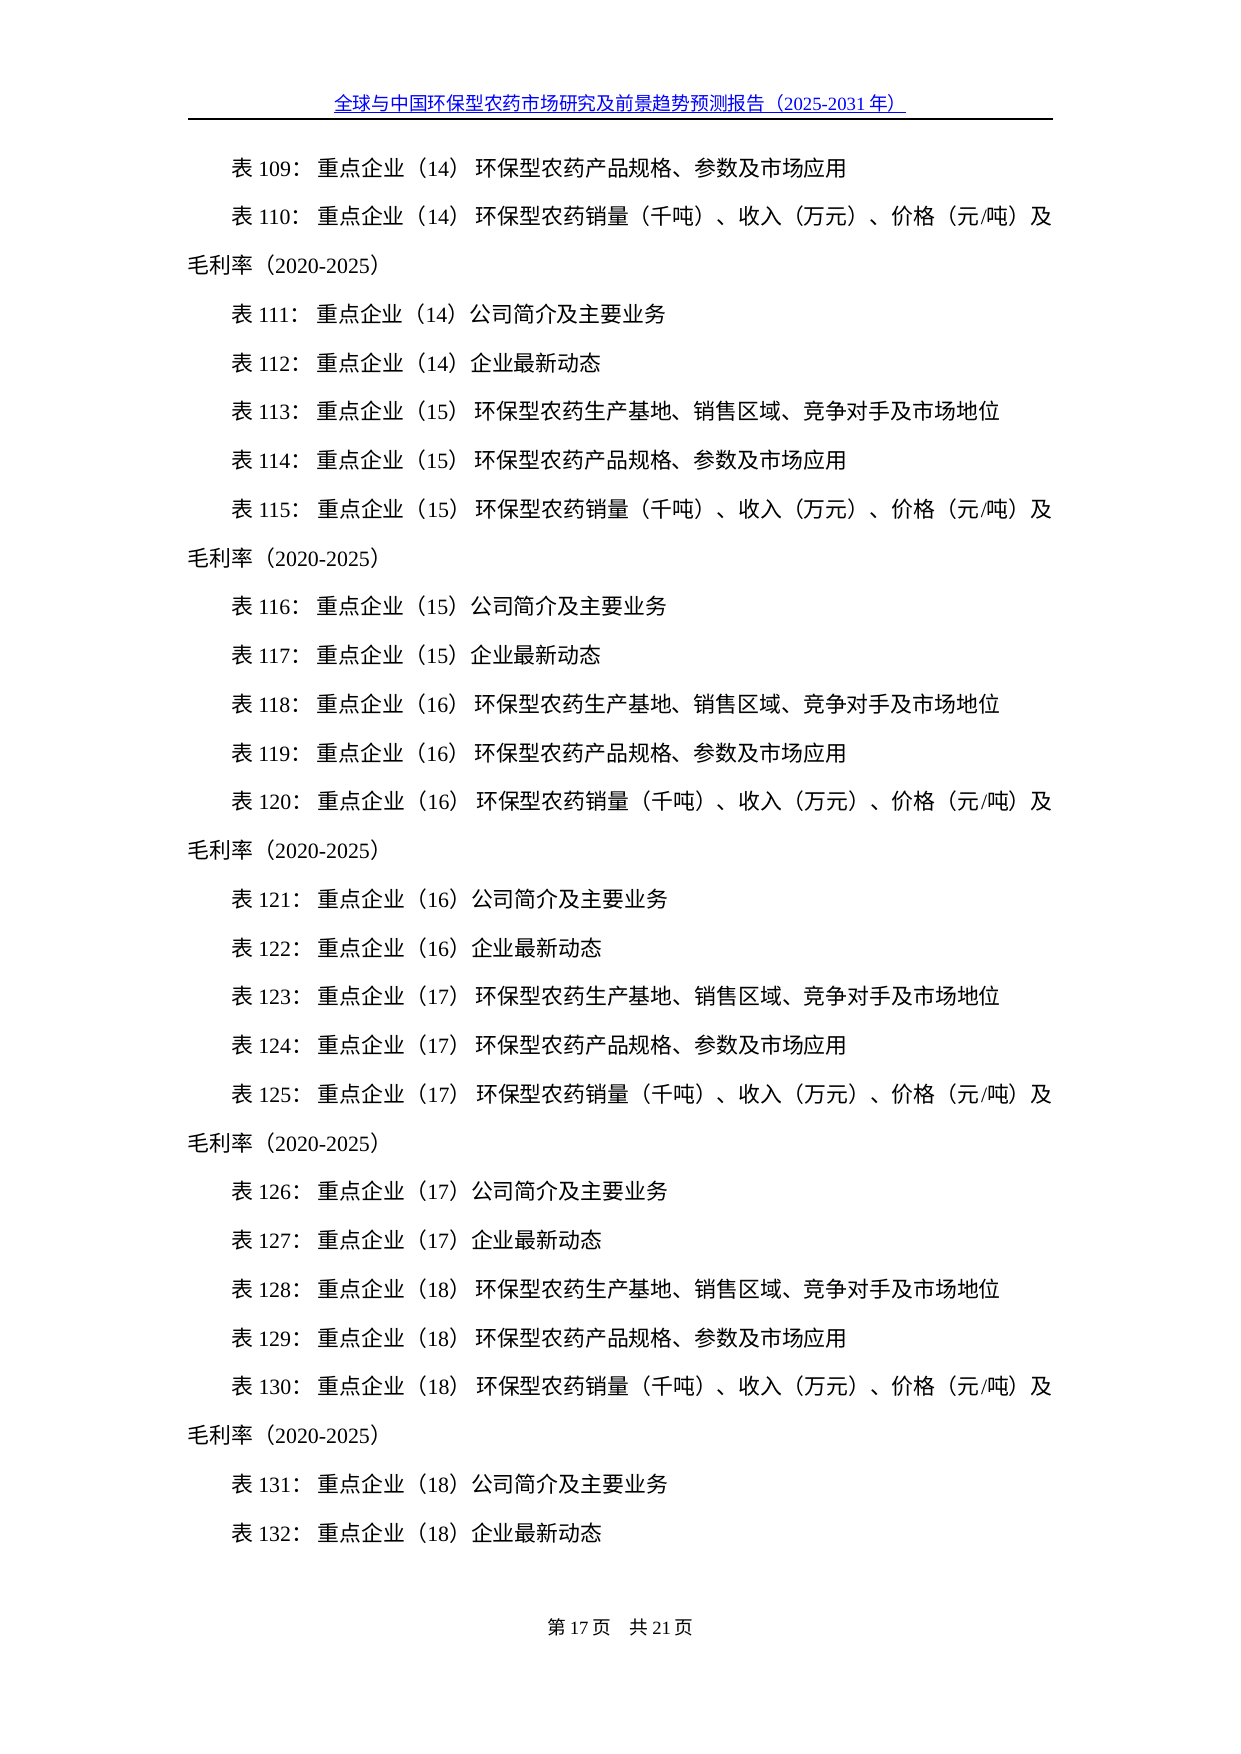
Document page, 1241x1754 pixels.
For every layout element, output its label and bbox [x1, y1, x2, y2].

text [187, 150, 1053, 1548]
